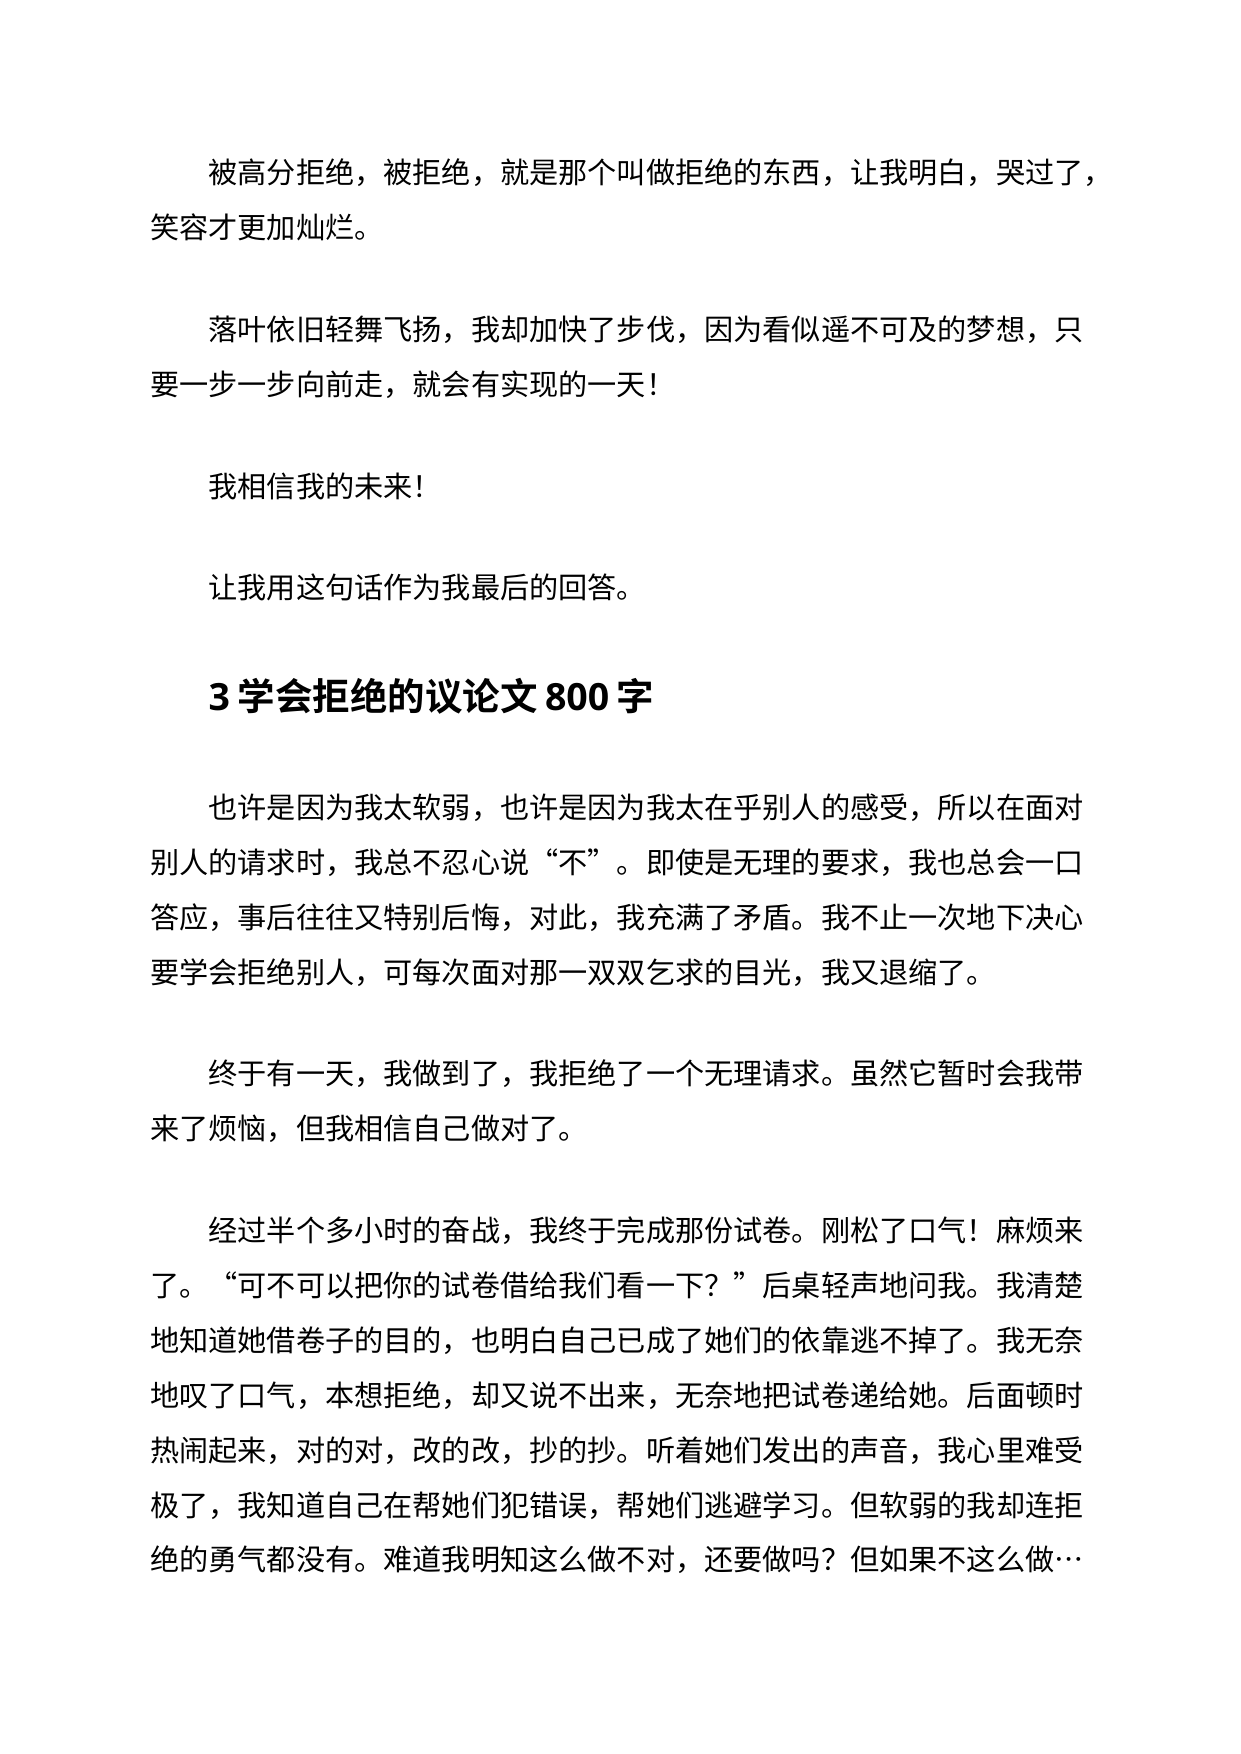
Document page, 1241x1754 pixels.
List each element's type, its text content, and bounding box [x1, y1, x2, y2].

text 让我用这句话作为我最后的回答。 [150, 565, 1090, 607]
text 也许是因为我太软弱，也许是因为我太在乎别人的感受，所以在面对别人的请求时，我总不忍心说“不”。即使是无理的要求，我也总会一口答应，事后往往又特别后悔，对此，我充满了矛盾。我不止一次地下决心要学会拒绝别人，可每次面对那一双双乞求的目光，我又退缩了。 [150, 784, 1090, 991]
text 落叶依旧轻舞飞扬，我却加快了步伐，因为看似遥不可及的梦想，只要一步一步向前走，就会有实现的一天！ [150, 307, 1090, 404]
text 被高分拒绝，被拒绝，就是那个叫做拒绝的东西，让我明白，哭过了，笑容才更加灿烂。 [150, 150, 1090, 247]
text 我相信我的未来！ [150, 463, 1090, 506]
text 终于有一天，我做到了，我拒绝了一个无理请求。虽然它暂时会我带来了烦恼，但我相信自己做对了。 [150, 1051, 1090, 1148]
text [150, 1208, 1090, 1579]
text 3学会拒绝的议论文800字 [150, 667, 1090, 721]
